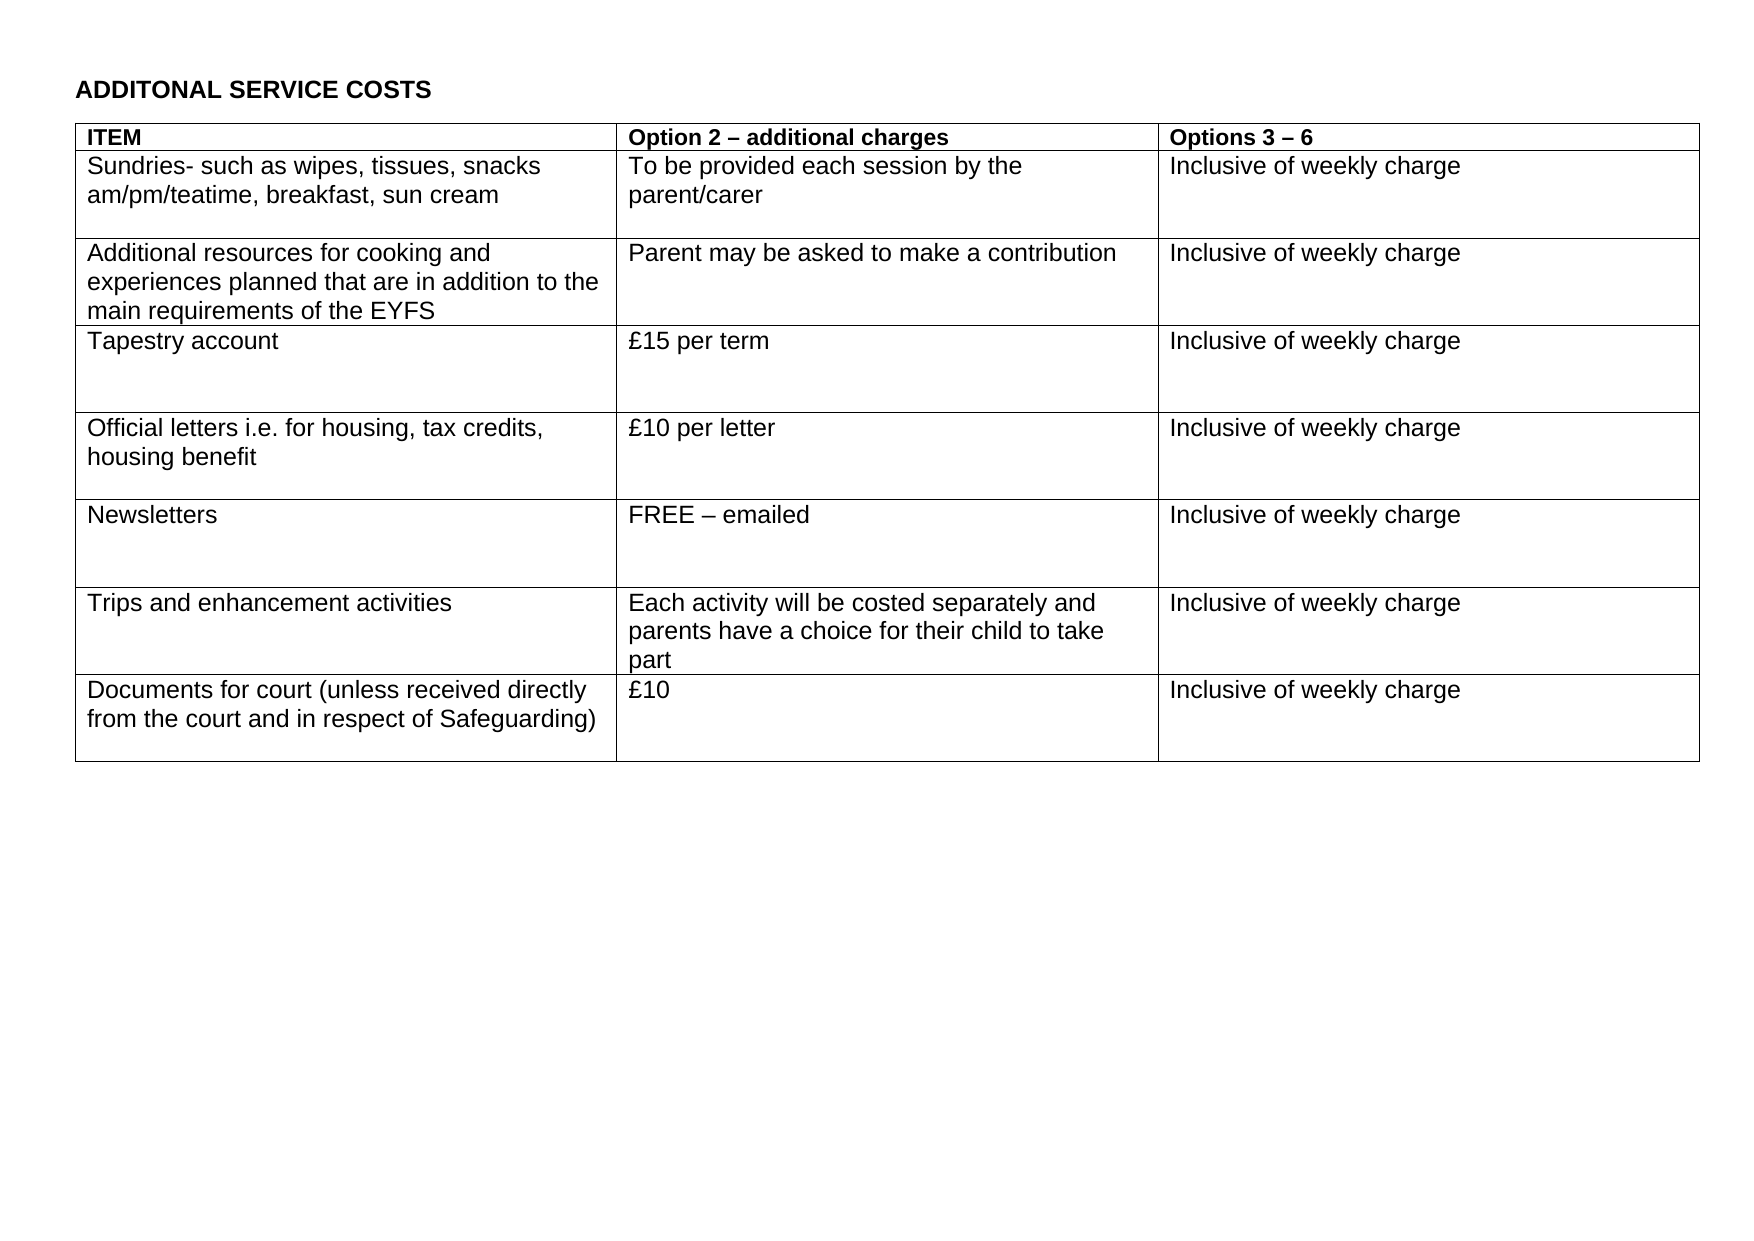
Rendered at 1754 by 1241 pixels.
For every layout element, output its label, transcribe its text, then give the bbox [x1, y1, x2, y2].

table_cell Official letters i.e. for housing, tax credits, housing benefit [76, 413, 616, 499]
table_cell Inclusive of weekly charge [1159, 588, 1699, 674]
table_cell £10 [617, 675, 1158, 761]
table_cell Inclusive of weekly charge [1159, 413, 1699, 499]
table_cell £15 per term [617, 326, 1158, 412]
table_cell Sundries- such as wipes, tissues, snacks am/pm/teatime, breakfast, sun cream [76, 151, 616, 237]
table_cell To be provided each session by the parent/carer [617, 151, 1158, 237]
table_header ITEM [76, 124, 616, 150]
table_cell Inclusive of weekly charge [1159, 239, 1699, 325]
table_header Option 2 – additional charges [617, 124, 1158, 150]
table_cell Newsletters [76, 500, 616, 587]
table_cell Inclusive of weekly charge [1159, 500, 1699, 587]
table_cell Parent may be asked to make a contribution [617, 239, 1158, 325]
table_cell Inclusive of weekly charge [1159, 675, 1699, 761]
table_cell Trips and enhancement activities [76, 588, 616, 674]
table_cell Each activity will be costed separately and parents have a choice for their child to take part [617, 588, 1158, 674]
table_cell Additional resources for cooking and experiences planned that are in addition to the main requirements of the EYFS [76, 239, 616, 325]
table_cell FREE – emailed [617, 500, 1158, 587]
table_cell Inclusive of weekly charge [1159, 326, 1699, 412]
table_cell Tapestry account [76, 326, 616, 412]
table_header Options 3 – 6 [1159, 124, 1699, 150]
table_cell £10 per letter [617, 413, 1158, 499]
table_cell Documents for court (unless received directly from the court and in respect of Safeguarding) [76, 675, 616, 761]
text ADDITONAL SERVICE COSTS [75, 75, 1679, 104]
table_cell Inclusive of weekly charge [1159, 151, 1699, 237]
